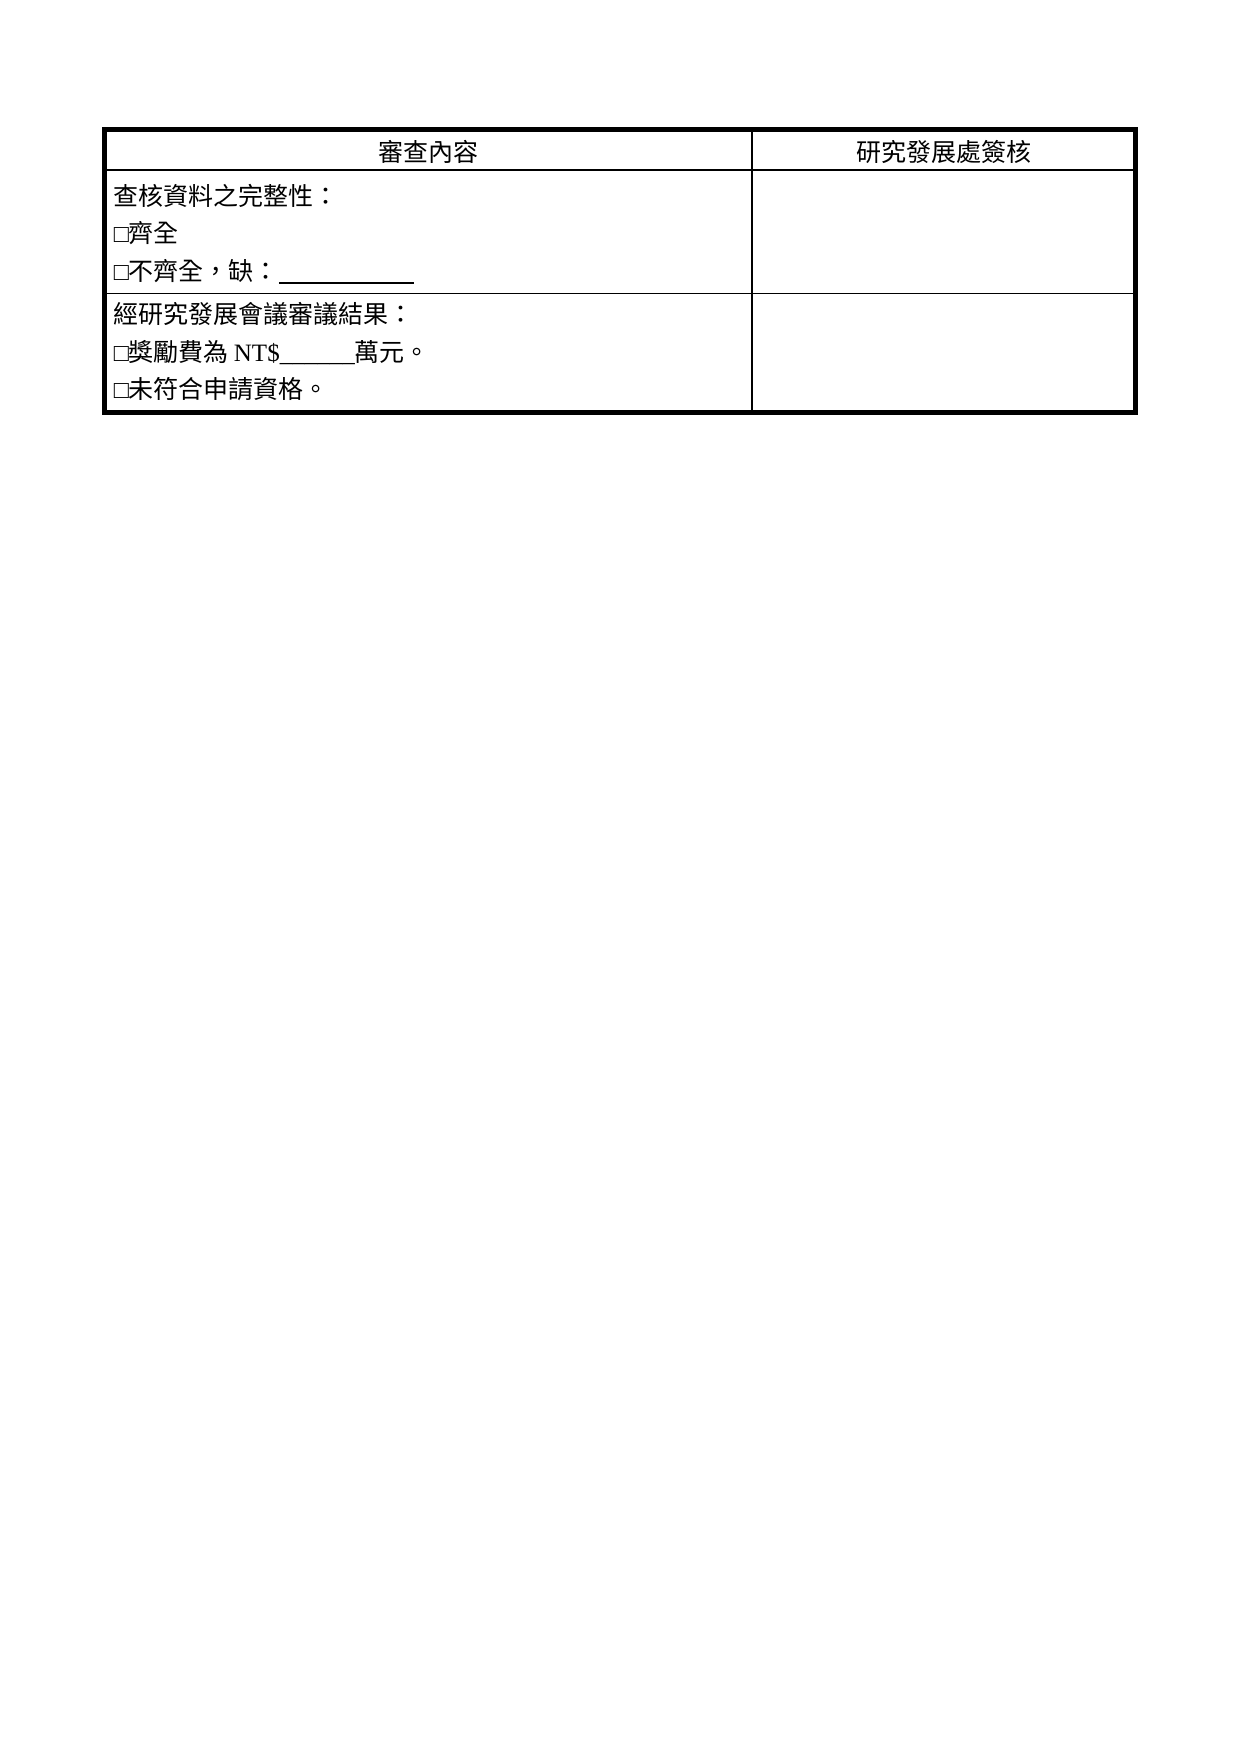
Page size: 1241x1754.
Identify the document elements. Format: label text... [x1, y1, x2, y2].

table_cell [753, 171, 1133, 292]
table_header 研究發展處簽核 [753, 132, 1133, 169]
table_cell 經研究發展會議審議結果： □獎勵費為NT$______萬元。 □未符合申請資格。 [107, 294, 751, 410]
table_header 審查內容 [107, 132, 751, 169]
table_cell [753, 294, 1133, 410]
table_cell 查核資料之完整性： □齊全 □不齊全，缺： [107, 171, 751, 292]
